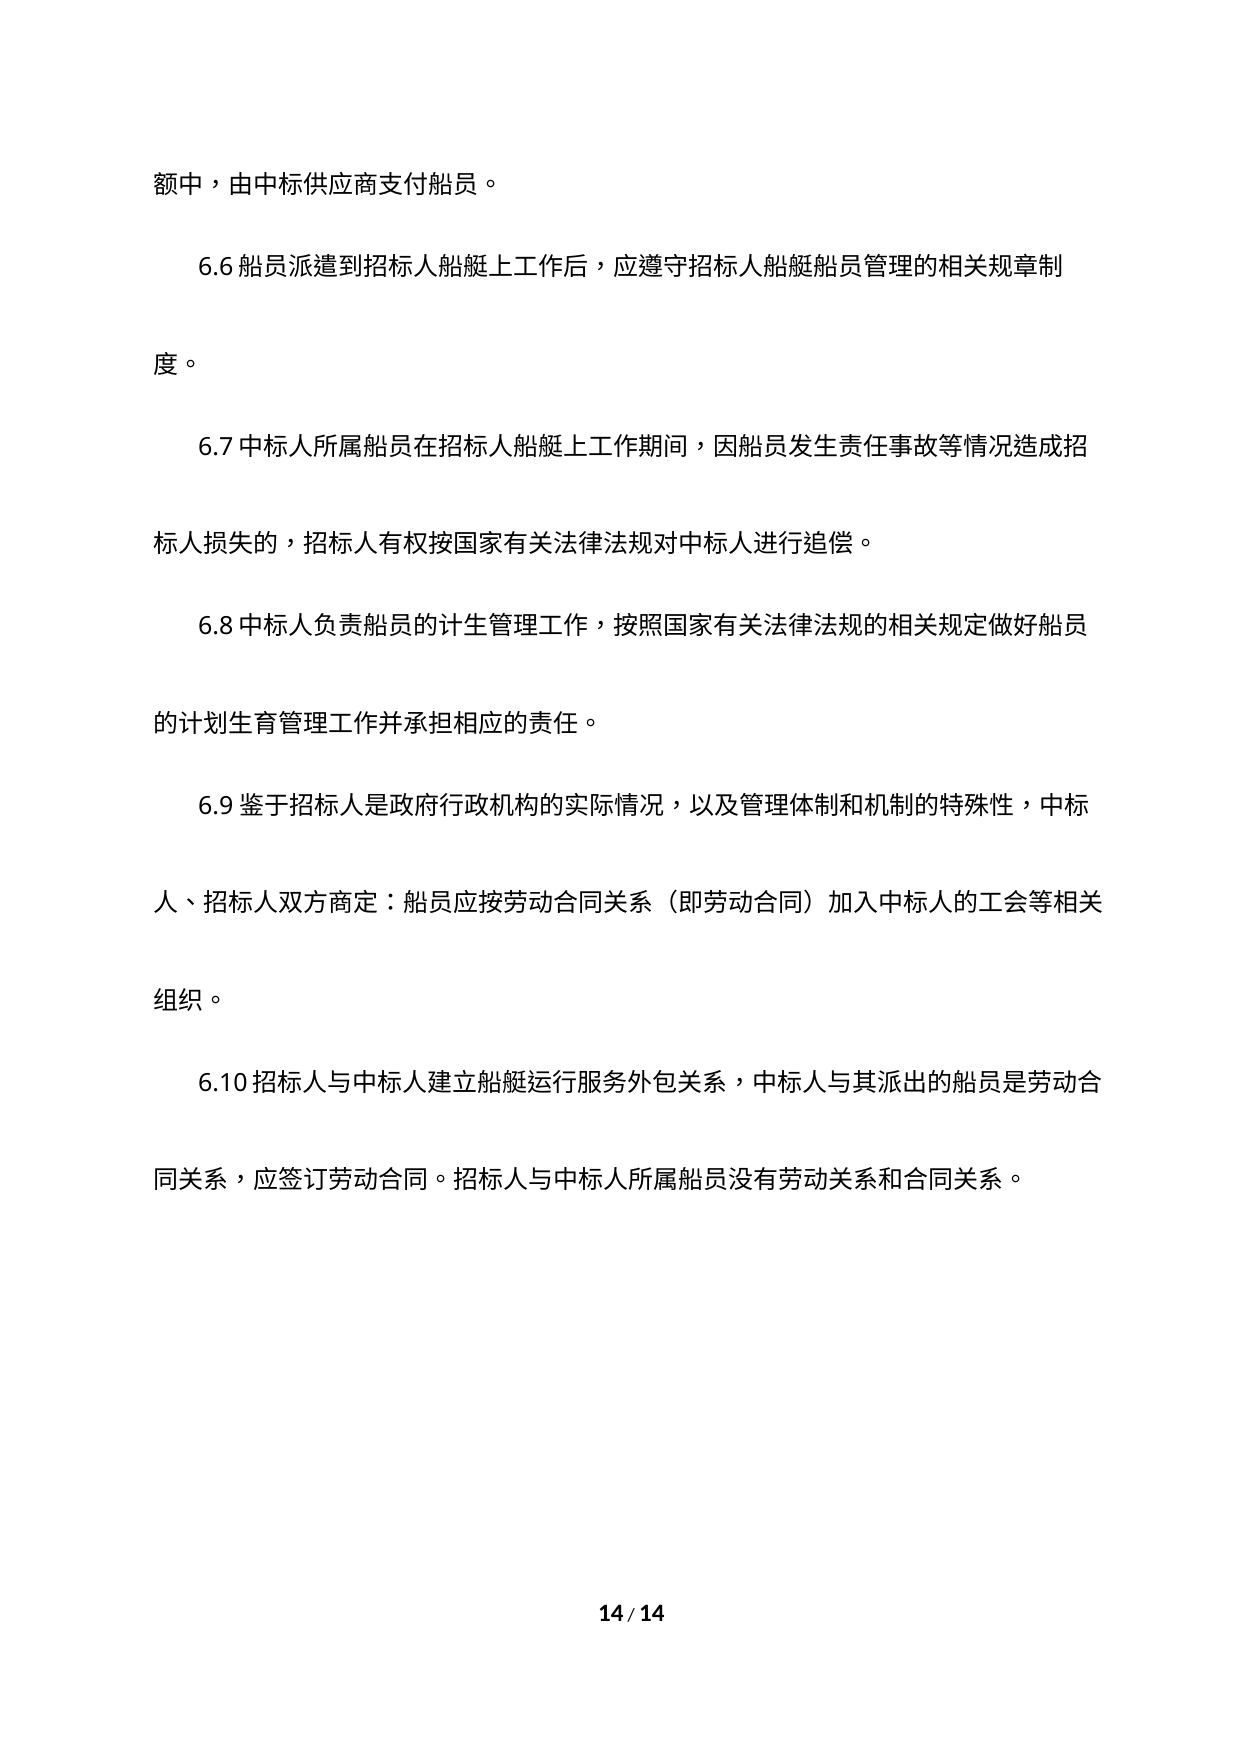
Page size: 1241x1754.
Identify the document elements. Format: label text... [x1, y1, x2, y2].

text 6.6船员派遣到招标人船艇上工作后，应遵守招标人船艇船员管理的相关规章制度。 [153, 233, 1104, 396]
text 6.9 鉴于招标人是政府行政机构的实际情况，以及管理体制和机制的特殊性，中标人、招标人双方商定：船员应按劳动合同关系（即劳动合同）加入中标人的工会等相关组织。 [153, 772, 1104, 1032]
text 6.8中标人负责船员的计生管理工作，按照国家有关法律法规的相关规定做好船员的计划生育管理工作并承担相应的责任。 [153, 592, 1104, 755]
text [153, 151, 1104, 216]
text 6.7中标人所属船员在招标人船艇上工作期间，因船员发生责任事故等情况造成招标人损失的，招标人有权按国家有关法律法规对中标人进行追偿。 [153, 413, 1104, 575]
text 6.10招标人与中标人建立船艇运行服务外包关系，中标人与其派出的船员是劳动合同关系，应签订劳动合同。招标人与中标人所属船员没有劳动关系和合同关系。 [153, 1049, 1104, 1211]
